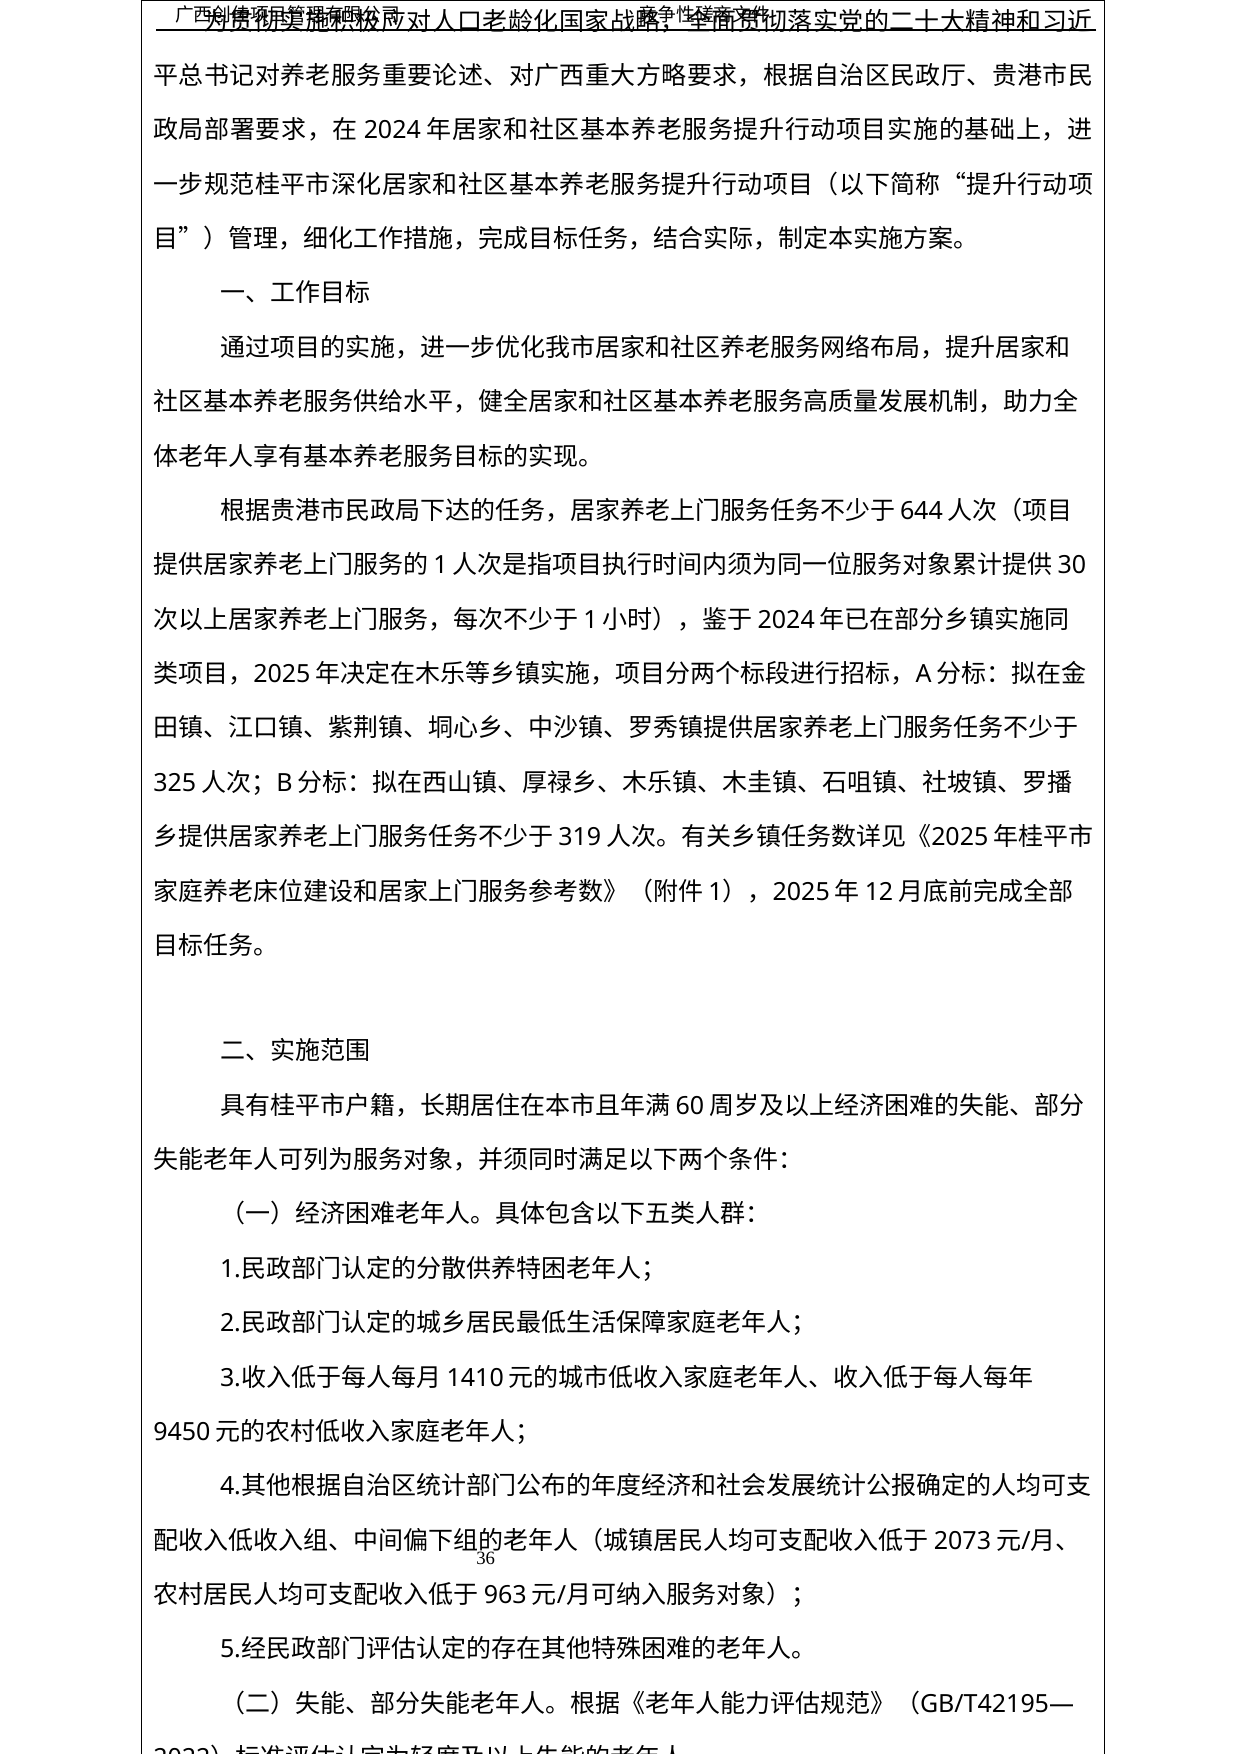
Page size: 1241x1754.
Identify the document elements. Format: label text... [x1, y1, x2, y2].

table_header 为贯彻实施积极应对人口老龄化国家战略，全面贯彻落实党的二十大精神和习近平总书记对养老服务重要论述、对广西重大方略要求，根据自治区民政厅、贵港市民政局部署要求，在2024年居家和社区基本养老服务提升行动项目实施的基础上，进一步规范桂平市深化居家和社区基本养老服务提升行动项目（以下简称“提升行动项目”）管理，细化工作措施，完成目标任务，结合实际，制定本实施方案。 一、工作目标 通过项目的实施，进一步优化我市居家和社区养老服务网络布局，提升居家和社区基本养老服务供给水平，健全居家和社区基本养老服务高质量发展机制，助力全体老年人享有基本养老服务目标的实现。 根据贵港市民政局下达的任务，居家养老上门服务任务不少于644人次（项目提供居家养老上门服务的1人次是指项目执行时间内须为同一位服务对象累计提供30次以上居家养老上门服务，每次不少于1小时），鉴于2024年已在部分乡镇实施同类项目，2025年决定在木乐等乡镇实施，项目分两个标段进行招标，A分标：拟在金田镇、江口镇、紫荆镇、垌心乡、中沙镇、罗秀镇提供居家养老上门服务任务不少于325人次；B分标：拟在西山镇、厚禄乡、木乐镇、木圭镇、石咀镇、社坡镇、罗播乡提供居家养老上门服务任务不少于319人次。有关乡镇任务数详见《2025年桂平市家庭养老床位建设和居家上门服务参考数》（附件1），2025年12月底前完成全部目标任务。 二、实施范围 具有桂平市户籍，长期居住在本市且年满 60周岁及以上经济困难的失能、部分失能老年人可列为服务对象，并须同时满足以下两个条件： （一）经济困难老年人。具体包含以下五类人群： 1.民政部门认定的分散供养特困老年人； 2.民政部门认定的城乡居民最低生活保障家庭老年人； 3.收入低于每人每月 1410元的城市低收入家庭老年人、收入低于每人每年 9450元的农村低收入家庭老年人； 4.其他根据自治区统计部门公布的年度经济和社会发展统计公报确定的人均可支配收入低收入组、中间偏下组的老年人（城镇居民人均可支配收入低于 2073元/月、农村居民人均可支配收入低于 963元/月可纳入服务对象）； 5.经民政部门评估认定的存在其他特殊困难的老年人。 （二）失能、部分失能老年人。根据《老年人能力评估规范》（GB/T42195—2022）标准评估认定为轻度及以上失能的老年人。 三、实施内容 项目主要实施内容。 （一）提供居家养老上门服务。根据《桂平市居家养老上门服务基本项目参考清单》（附件 3），结合老年人综合能力评估情况，为有相关需求的居家经济困难老年人提供居家养老上门服务。对经评估适宜建设家庭养老床位的老年人，可根据其需求同时提供居家养老上门服务。服务内容包括但不限于生活照护、基础照护、探访关爱、健康管理、委托代办、精神慰藉等。 四、补助标准 （一）居家养老上门服务补助。根据居家养老上门服务实际产生金额，给予每人不超过3000元的服务补助。属于基本养老服务项目以外、服务对象自愿付费的部分，由服务对象或其代理人与服务机构签订服务合同予以明确。 （三）资金来源。居家养老上门服务补助资金从2025年自治区福彩公益金居家和社区基本养老服务提升行动项目配套资金中安排。 五、实施主体 （一）服务实施主体。居家养老上门服务可由依法注册登记的居家社区养老服务机构或经营范围和组织章程中含有养老服务的其他企事业单位和社会组织承接（不含由财政拨款保障的群团组织），支持优先选择连锁化品牌化运营的居家社区养老服务机构。 （二）评估实施主体。根据项目实施情况，以及服务流程、服务质量等要求，通过政府购买服务等方式，确定具备养老服务、评估等相应资质的企业、社会组织作为老年人综合能力评估、经济状况评估、项目验收评估、服务评价等第三方评估机构。 六、实施步骤 （一）动员部署阶段（2025年7月） 1.排查摸底，确定服务对象。各乡镇要加大项目宣传力度，增强项目的社会知晓率和影响力，积极组织村（社区）对辖区内符合条件的经济困难的失能、部分失能老年人等群体开展排查摸底，填写《2025年桂平市居家和社区基本养老服务提升行动项目项目摸底排查信息表》（附件4），7月 25日前汇总报送至桂平市民政局老龄工作和养老服务股邮箱：mzjylg8935＠163.com。市民政局聘请专业机构按照相关标准对老年人进行综合能力评估和经济状况评估后，符合条件的，确定为服务对象，由老年人或其代理人向所属乡镇提出申请填写《桂平市居家和社区基本养老服务提升行动项目居家养老上门服务申请表》(附件 6)，乡镇审核后报市民政局审批后由乡镇及时向社会公示。 （二）启动实施阶段（2025年 8月至2025年 11月） 1.制定服务方案。服务提供主体与服务对象充分沟通，根据服务对象的实际需求制定家庭养老床位建设或居家养老上门服务的具体方案，明确实施内容、服务标准、进度安排等。 2.组织实施。服务方案经服务对象签字确认后，服务机构按服务方案开展服务，并按“一人一案”的原则建立纸质档案，同时将项目信息录入“金民工程”全国养老服务信息系统。服务机构应在服务对象家庭以显著方式标明“彩票公益金资助—中国福利彩票和中国体育彩票”标识。 3.开展过程评估。市民政局、财政局不定期对项目推进情况开展督查。2025年 9月 30日前，要进行项目实施情况中期评估，评估结果报贵港市民政局、贵港市财政局。发现弄虚作假、对家庭养老床位建设不符合规定、居家养老上门服务满意率低于 90%、没有按“一人一案”建立纸质档案的，要求服务机构限期整改或收回已发放的项目资金。 4.服务终止。老年人去世、住院、搬家或出现妨碍服务持续的情形时，服务终止。服务机构要及时在信息管理系统中注销，及时上报市民政部门备案。 （三）评估验收阶段（2025年 12月） 5.开展终期评估验收。2025年 12月 15 日前由市民政局、财政局组织第三方对项目完成情况进行核实验收，验收结果报贵港市民政局、贵港市财政局，并做好迎接上级民政、财政部门对项目实施情况进行评估验收的准备工作。 [142, 1, 1104, 1754]
